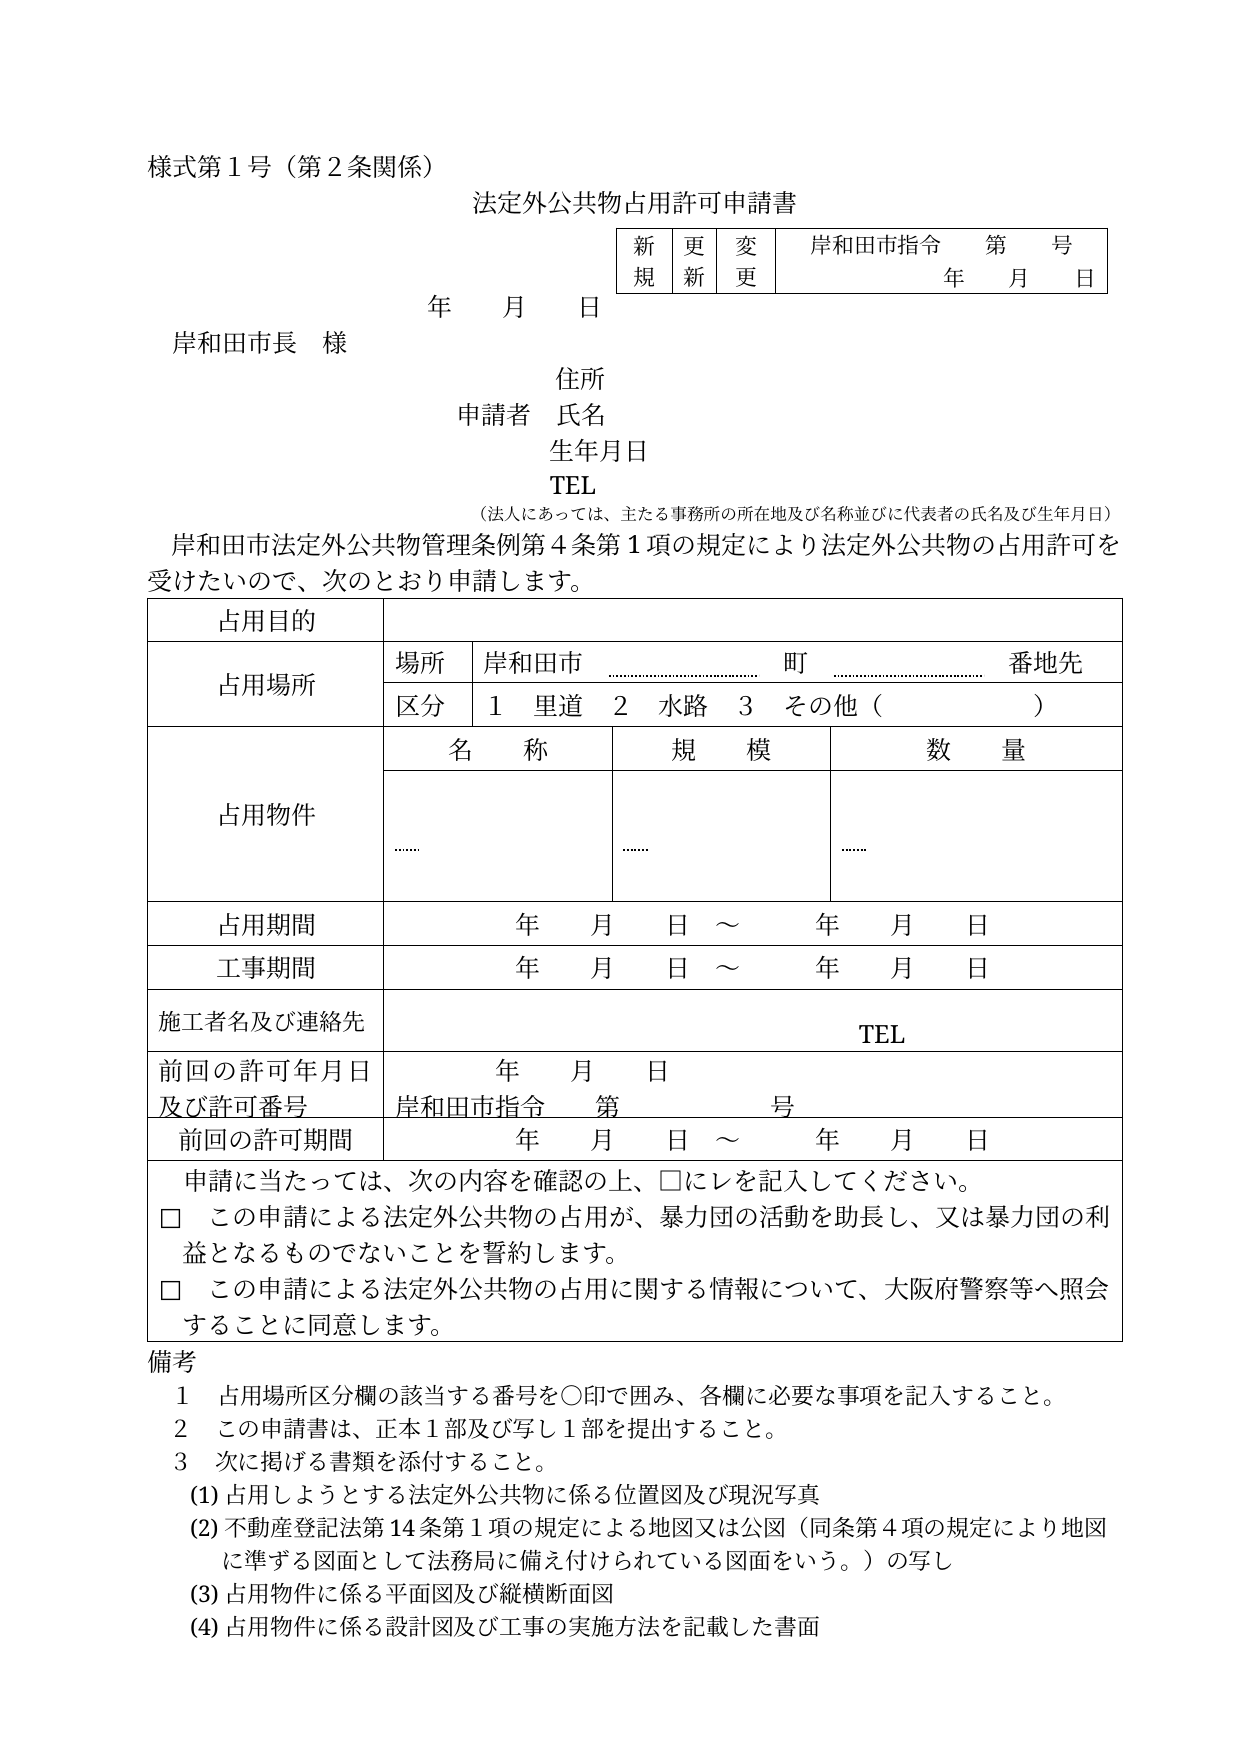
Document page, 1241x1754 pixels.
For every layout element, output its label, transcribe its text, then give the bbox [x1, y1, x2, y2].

table_cell 占用場所 [148, 642, 383, 726]
table_cell 前回の許可期間 [148, 1118, 383, 1160]
table_cell 年 月 日 ～ 年 月 日 [384, 1118, 1122, 1160]
table_cell 年 月 日 ～ 年 月 日 [384, 946, 1122, 988]
table_header 岸和田市指令 第 号 [776, 229, 1107, 260]
table_header 更新 [673, 229, 716, 292]
text 様式第１号（第２条関係） [148, 148, 1122, 184]
table_cell 年 月 日 [776, 260, 1107, 292]
table_cell 前回の許可年月日及び許可番号 [148, 1052, 383, 1117]
table_cell [613, 771, 830, 901]
table_cell 数 量 [831, 727, 1122, 770]
table_cell 申請に当たっては、次の内容を確認の上、□にレを記入してください。 □ この申請による法定外公共物の占用が、暴力団の活動を助長し、又は暴力団の利益となるものでないことを誓約します。 □ この申請による法定外公共物の占用に関する情報について、大阪府警察等へ照会することに同意します。 [148, 1161, 1122, 1341]
table_cell 年 月 日 岸和田市指令 第 号 [384, 1052, 1122, 1117]
table_cell 岸和田市 町 番地先 [473, 642, 1122, 682]
table_cell TEL [384, 990, 1122, 1051]
text (2) 不動産登記法第14条第１項の規定による地図又は公図（同条第４項の規定により地図に準ずる図面として法務局に備え付けられている図面をいう。）の写し [190, 1510, 1122, 1576]
table_cell 占用物件 [148, 727, 383, 901]
table_cell [384, 771, 612, 901]
text （法人にあっては、主たる事務所の所在地及び名称並びに代表者の氏名及び生年月日） [148, 501, 1122, 525]
table_cell 場所 [384, 642, 472, 682]
text ２ この申請書は、正本１部及び写し１部を提出すること。 [148, 1411, 1122, 1444]
table_cell １ 里道 ２ 水路 ３ その他（ ） [473, 683, 1122, 726]
table_header 新規 [617, 229, 672, 292]
table_cell 名 称 [384, 727, 612, 770]
text 備考 [148, 1342, 1122, 1378]
table_cell 年 月 日 ～ 年 月 日 [384, 902, 1122, 945]
table_header 占用目的 [148, 599, 383, 641]
table_cell 区分 [384, 683, 472, 726]
table_cell [831, 771, 1122, 901]
table_cell 工事期間 [148, 946, 383, 988]
text (4) 占用物件に係る設計図及び工事の実施方法を記載した書面 [148, 1609, 1122, 1642]
text ３ 次に掲げる書類を添付すること。 [148, 1444, 1122, 1477]
table_header 変更 [717, 229, 775, 292]
text 申請者 氏名 [148, 396, 1122, 431]
text (1) 占用しようとする法定外公共物に係る位置図及び現況写真 [148, 1477, 1122, 1510]
text 年 月 日 [148, 288, 1122, 324]
text 岸和田市長 様 [148, 324, 1122, 359]
text 法定外公共物占用許可申請書 [148, 184, 1122, 219]
table_cell 占用期間 [148, 902, 383, 945]
text (3) 占用物件に係る平面図及び縦横断面図 [148, 1576, 1122, 1609]
text 岸和田市法定外公共物管理条例第４条第1項の規定により法定外公共物の占用許可を受けたいので、次のとおり申請します。 [148, 525, 1122, 597]
table_header [384, 599, 1122, 641]
text 住所 [148, 359, 1073, 396]
table_cell 施工者名及び連絡先 [148, 990, 383, 1051]
text １ 占用場所区分欄の該当する番号を○印で囲み、各欄に必要な事項を記入すること。 [171, 1378, 1122, 1411]
table_cell 規 模 [613, 727, 830, 770]
text 生年月日 [148, 431, 1122, 467]
text TEL [148, 467, 1122, 501]
